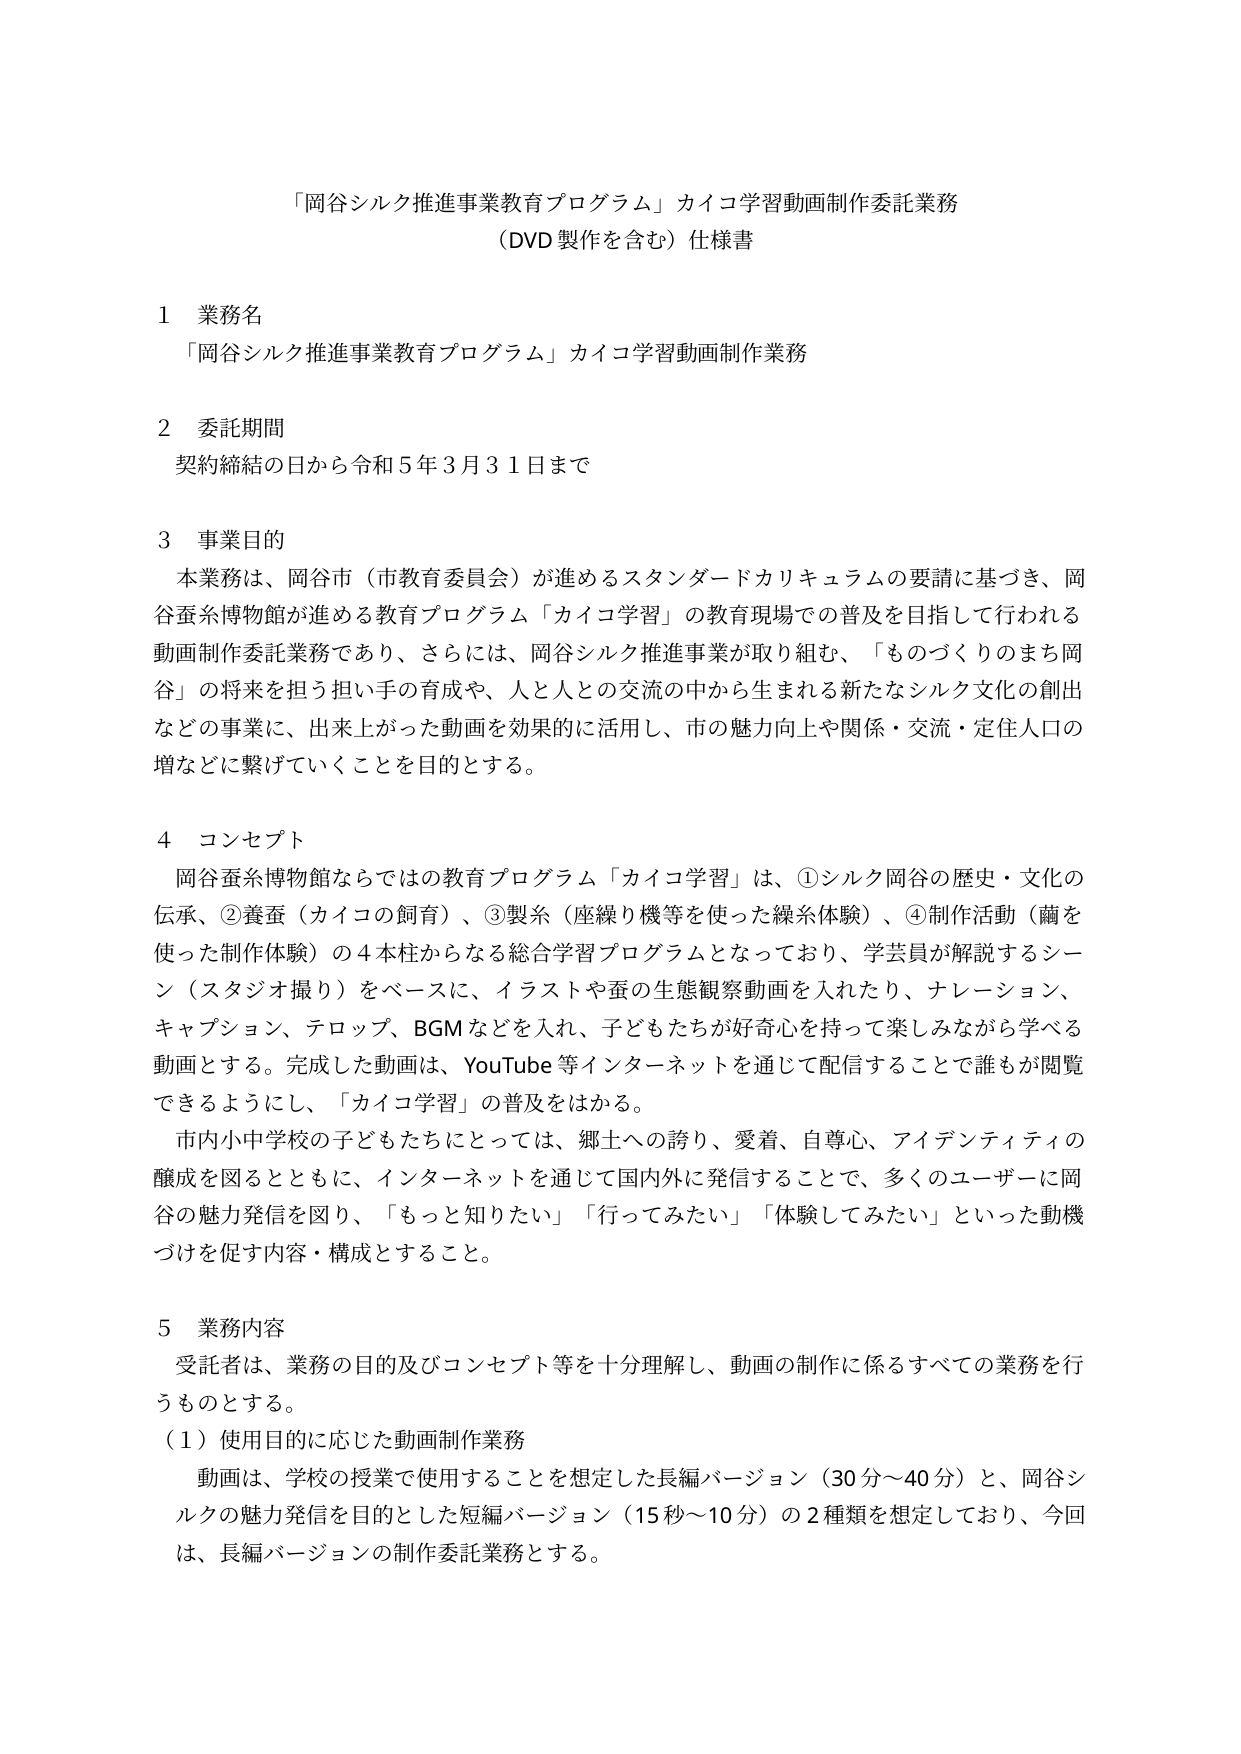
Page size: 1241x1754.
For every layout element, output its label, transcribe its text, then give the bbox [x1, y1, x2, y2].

text 受託者は、業務の目的及びコンセプト等を十分理解し、動画の制作に係るすべての業務を行うものとする。 [153, 1346, 1087, 1421]
text 岡谷蚕糸博物館ならではの教育プログラム「カイコ学習」は、①シルク岡谷の歴史・文化の伝承、②養蚕（カイコの飼育）、③製糸（座繰り機等を使った繰糸体験）、④制作活動（繭を使った制作体験）の４本柱からなる総合学習プログラムとなっており、学芸員が解説するシーン（スタジオ撮り）をベースに、イラストや蚕の生態観察動画を入れたり、ナレーション、キャプション、テロップ、BGMなどを入れ、子どもたちが好奇心を持って楽しみながら学べる動画とする。完成した動画は、YouTube等インターネットを通じて配信することで誰もが閲覧できるようにし、「カイコ学習」の普及をはかる。 [153, 858, 1087, 1121]
text 動画は、学校の授業で使用することを想定した長編バージョン（30分～40分）と、岡谷シルクの魅力発信を目的とした短編バージョン（15秒～10分）の2種類を想定しており、今回は、長編バージョンの制作委託業務とする。 [175, 1458, 1087, 1571]
text ２ 委託期間 [153, 408, 1087, 446]
text 契約締結の日から令和５年３月３１日まで [153, 446, 1087, 483]
text １ 業務名 [153, 296, 1087, 333]
text 本業務は、岡谷市（市教育委員会）が進めるスタンダードカリキュラムの要請に基づき、岡谷蚕糸博物館が進める教育プログラム「カイコ学習」の教育現場での普及を目指して行われる動画制作委託業務であり、さらには、岡谷シルク推進事業が取り組む、「ものづくりのまち岡谷」の将来を担う担い手の育成や、人と人との交流の中から生まれる新たなシルク文化の創出などの事業に、出来上がった動画を効果的に活用し、市の魅力向上や関係・交流・定住人口の増などに繋げていくことを目的とする。 [153, 558, 1087, 783]
text ５ 業務内容 [153, 1308, 1087, 1346]
text ３ 事業目的 [153, 521, 1087, 558]
text （DVD製作を含む）仕様書 [153, 221, 1087, 258]
text 市内小中学校の子どもたちにとっては、郷土への誇り、愛着、自尊心、アイデンティティの醸成を図るとともに、インターネットを通じて国内外に発信することで、多くのユーザーに岡谷の魅力発信を図り、「もっと知りたい」「行ってみたい」「体験してみたい」といった動機づけを促す内容・構成とすること。 [153, 1121, 1087, 1271]
text 「岡谷シルク推進事業教育プログラム」カイコ学習動画制作業務 [153, 333, 1087, 371]
text ４ コンセプト [153, 821, 1087, 858]
text 「岡谷シルク推進事業教育プログラム」カイコ学習動画制作委託業務 [153, 183, 1087, 221]
text （１）使用目的に応じた動画制作業務 [153, 1421, 1087, 1458]
